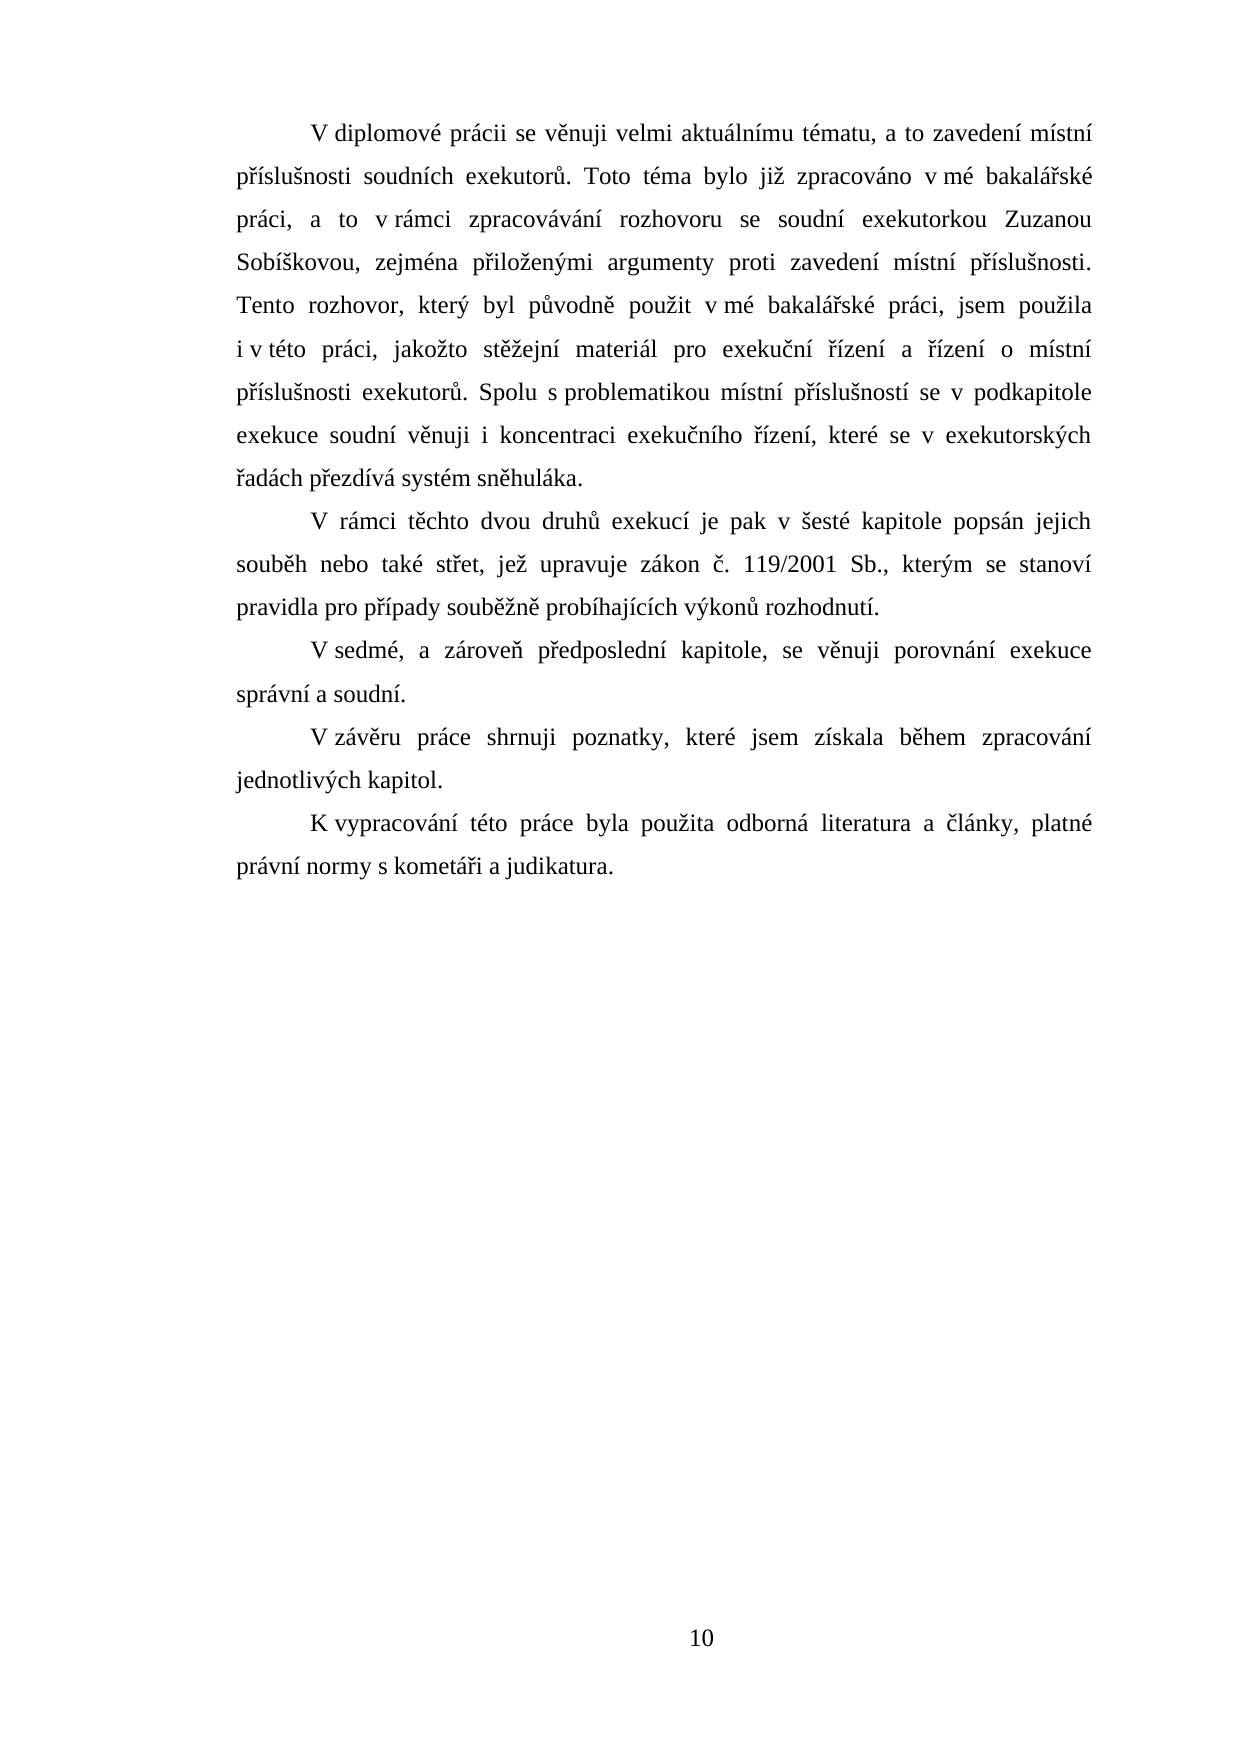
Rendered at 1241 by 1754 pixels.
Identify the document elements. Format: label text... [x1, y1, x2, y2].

text V sedmé, a zároveň předposlední kapitole, se věnuji porovnání exekuce správní a soudní. [236, 636, 1092, 707]
text K vypracování této práce byla použita odborná literatura a články, platné právní normy s kometáři a judikatura. [236, 808, 1092, 880]
text V závěru práce shrnuji poznatky, které jsem získala během zpracování jednotlivých kapitol. [236, 722, 1092, 794]
text V diplomové prácii se věnuji velmi aktuálnímu tématu, a to zavedení místní příslušnosti soudních exekutorů. Toto téma bylo již zpracováno v mé bakalářské práci, a to v rámci zpracovávání rozhovoru se soudní exekutorkou Zuzanou Sobíškovou, zejména přiloženými argumenty proti zavedení místní příslušnosti. Tento rozhovor, který byl původně použit v mé bakalářské práci, jsem použila i v této práci, jakožto stěžejní materiál pro exekuční řízení a řízení o místní příslušnosti exekutorů. Spolu s problematikou místní příslušností se v podkapitole exekuce soudní věnuji i koncentraci exekučního řízení, které se v exekutorských řadách přezdívá systém sněhuláka. [236, 118, 1092, 492]
text V rámci těchto dvou druhů exekucí je pak v šesté kapitole popsán jejich souběh nebo také střet, jež upravuje zákon č. 119/2001 Sb., kterým se stanoví pravidla pro případy souběžně probíhajících výkonů rozhodnutí. [236, 506, 1092, 621]
